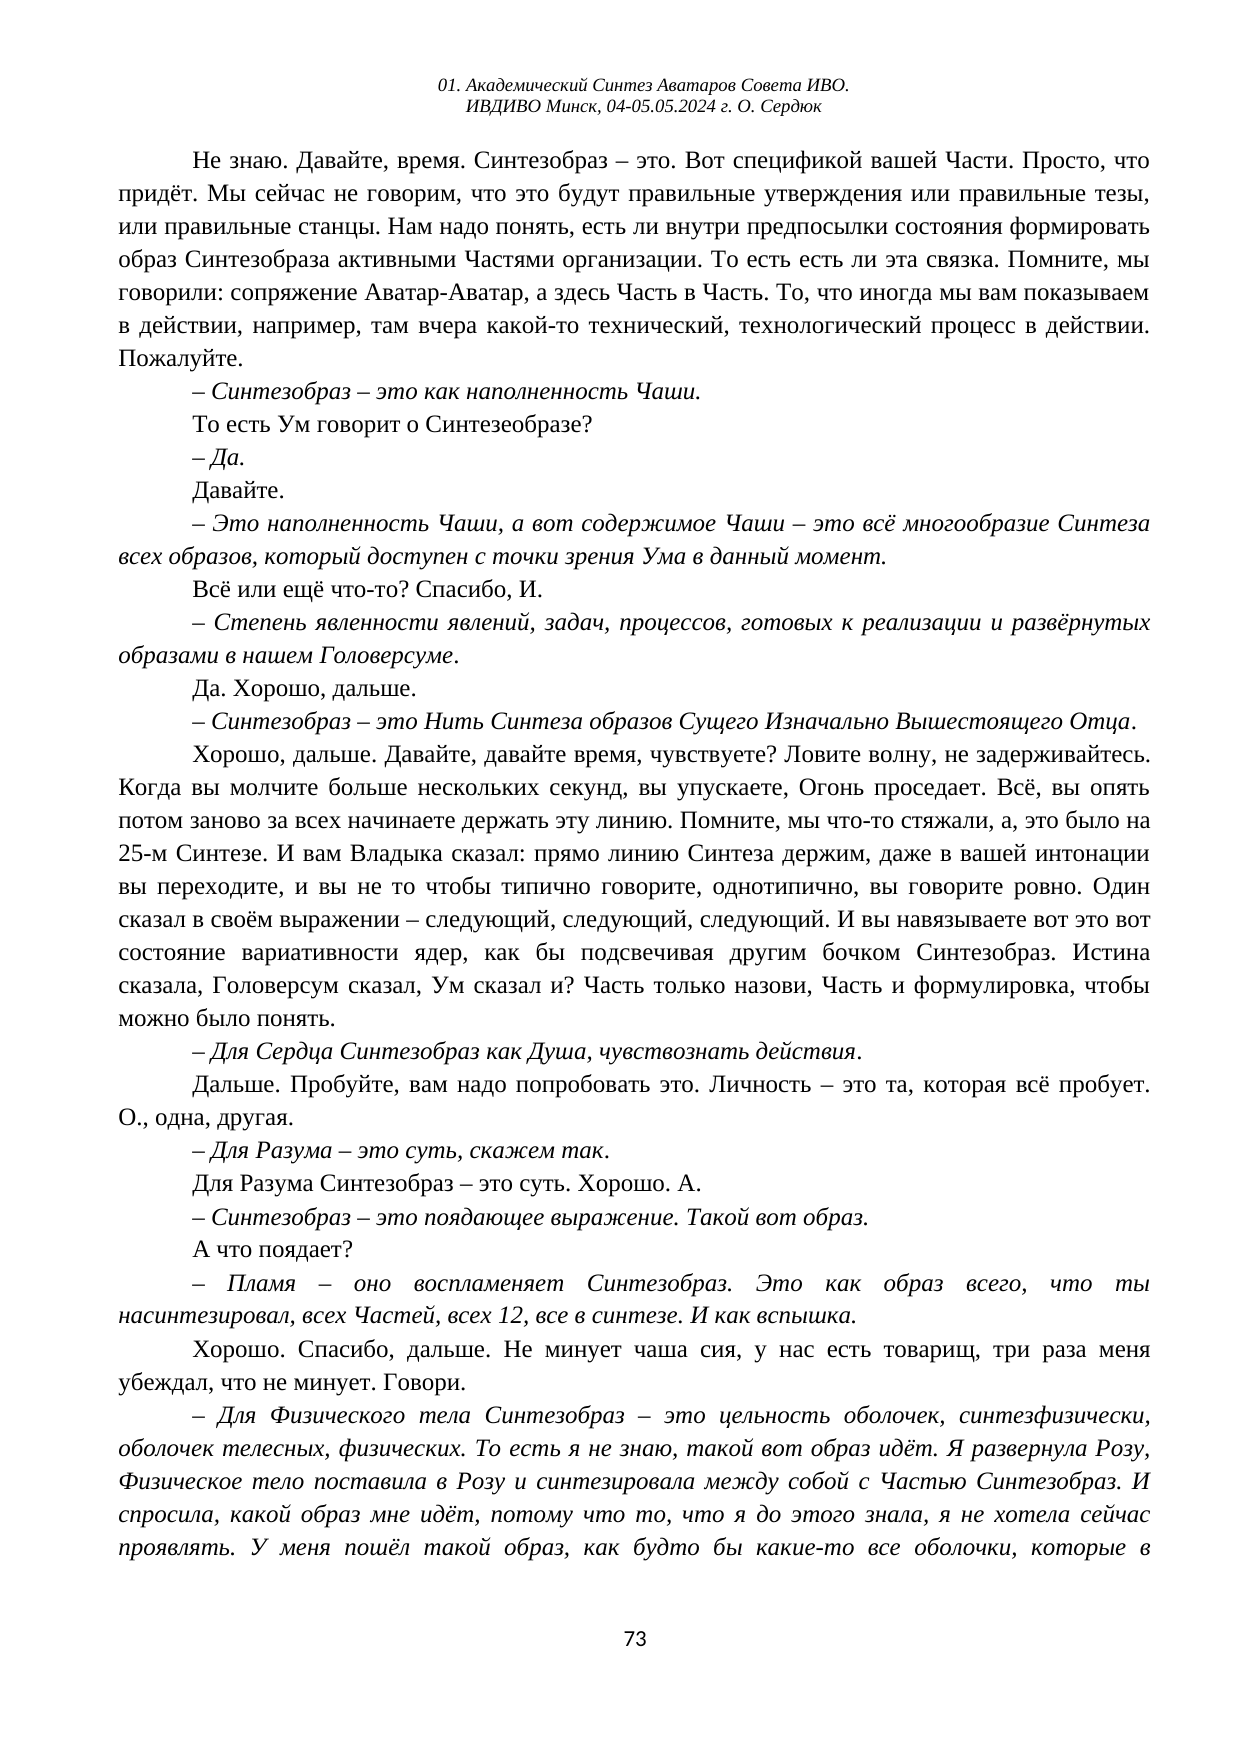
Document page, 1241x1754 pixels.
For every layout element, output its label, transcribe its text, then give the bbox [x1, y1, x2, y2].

text – Синтезобраз – это поядающее выражение. Такой вот образ. [118, 1202, 1152, 1230]
text – Степень явленности явлений, задач, процессов, готовых к реализации и развёрнутых образами в нашем Головерсуме. [118, 607, 1152, 669]
text – Да. [118, 442, 1152, 471]
text – Для Сердца Синтезобраз как Душа, чувствознать действия. [118, 1036, 1152, 1065]
text Всё или ещё что-то? Спасибо, И. [118, 574, 1152, 603]
text – Это наполненность Чаши, а вот содержимое Чаши – это всё многообразие Синтеза всех образов, который доступен с точки зрения Ума в данный момент. [118, 508, 1152, 570]
text – Синтезобраз – это Нить Синтеза образов Сущего Изначально Вышестоящего Отца. [118, 706, 1152, 735]
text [118, 1400, 1152, 1561]
text Дальше. Пробуйте, вам надо попробовать это. Личность – это та, которая всё пробует. О., одна, другая. [118, 1069, 1152, 1131]
text Хорошо, дальше. Давайте, давайте время, чувствуете? Ловите волну, не задерживайтесь. Когда вы молчите больше нескольких секунд, вы упускаете, Огонь проседает. Всё, вы опять потом заново за всех начинаете держать эту линию. Помните, мы что-то стяжали, а, это было на 25-м Синтезе. И вам Владыка сказал: прямо линию Синтеза держим, даже в вашей интонации вы переходите, и вы не то чтобы типично говорите, однотипично, вы говорите ровно. Один сказал в своём выражении – следующий, следующий, следующий. И вы навязываете вот это вот состояние вариативности ядер, как бы подсвечивая другим бочком Синтезобраз. Истина сказала, Головерсум сказал, Ум сказал и? Часть только назови, Часть и формулировка, чтобы можно было понять. [118, 739, 1152, 1032]
text Хорошо. Спасибо, дальше. Не минует чаша сия, у нас есть товарищ, три раза меня убеждал, что не минует. Говори. [118, 1334, 1152, 1395]
text То есть Ум говорит о Синтезеобразе? [118, 409, 1152, 438]
text – Синтезобраз – это как наполненность Чаши. [118, 376, 1152, 405]
text Давайте. [118, 475, 1152, 504]
text – Для Разума – это суть, скажем так. [118, 1136, 1152, 1164]
text Для Разума Синтезобраз – это суть. Хорошо. А. [118, 1168, 1152, 1197]
text Да. Хорошо, дальше. [118, 673, 1152, 702]
text А что поядает? [118, 1234, 1152, 1263]
text Не знаю. Давайте, время. Синтезобраз – это. Вот спецификой вашей Части. Просто, что придёт. Мы сейчас не говорим, что это будут правильные утверждения или правильные тезы, или правильные станцы. Нам надо понять, есть ли внутри предпосылки состояния формировать образ Синтезобраза активными Частями организации. То есть есть ли эта связка. Помните, мы говорили: сопряжение Аватар-Аватар, а здесь Часть в Часть. То, что иногда мы вам показываем в действии, например, там вчера какой-то технический, технологический процесс в действии. Пожалуйте. [118, 145, 1152, 372]
text – Пламя – оно воспламеняет Синтезобраз. Это как образ всего, что ты насинтезировал, всех Частей, всех 12, все в синтезе. И как вспышка. [118, 1268, 1152, 1329]
